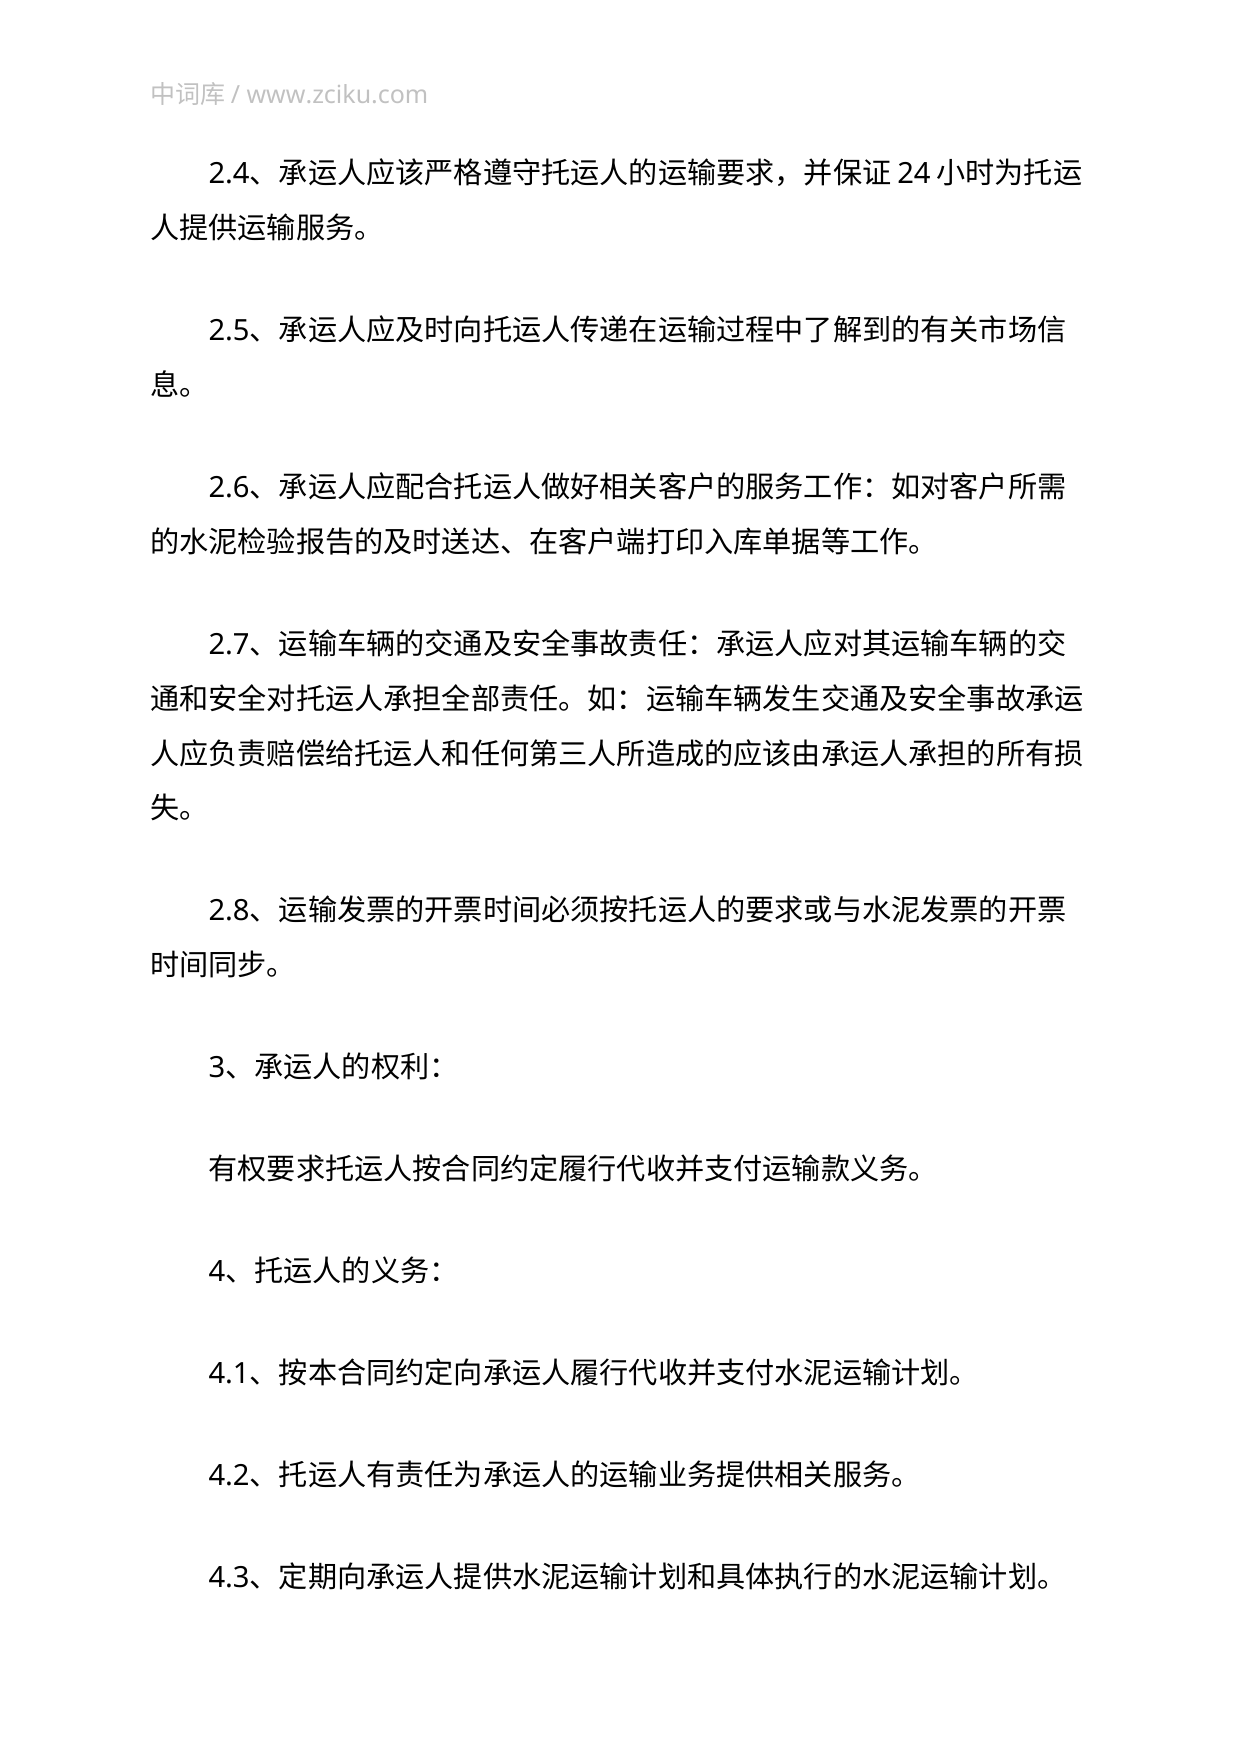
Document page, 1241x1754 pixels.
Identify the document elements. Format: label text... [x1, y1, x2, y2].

text 2.4、承运人应该严格遵守托运人的运输要求，并保证24小时为托运人提供运输服务。 [150, 150, 1090, 247]
text 4.3、定期向承运人提供水泥运输计划和具体执行的水泥运输计划。 [150, 1553, 1090, 1596]
text 2.5、承运人应及时向托运人传递在运输过程中了解到的有关市场信息。 [150, 307, 1090, 404]
text 有权要求托运人按合同约定履行代收并支付运输款义务。 [150, 1146, 1090, 1188]
text 2.7、运输车辆的交通及安全事故责任：承运人应对其运输车辆的交通和安全对托运人承担全部责任。如：运输车辆发生交通及安全事故承运人应负责赔偿给托运人和任何第三人所造成的应该由承运人承担的所有损失。 [150, 620, 1090, 827]
text 3、承运人的权利： [150, 1044, 1090, 1086]
text 4、托运人的义务： [150, 1247, 1090, 1290]
text 2.6、承运人应配合托运人做好相关客户的服务工作：如对客户所需的水泥检验报告的及时送达、在客户端打印入库单据等工作。 [150, 463, 1090, 561]
text 4.2、托运人有责任为承运人的运输业务提供相关服务。 [150, 1451, 1090, 1494]
text 4.1、按本合同约定向承运人履行代收并支付水泥运输计划。 [150, 1349, 1090, 1392]
text 2.8、运输发票的开票时间必须按托运人的要求或与水泥发票的开票时间同步。 [150, 887, 1090, 984]
